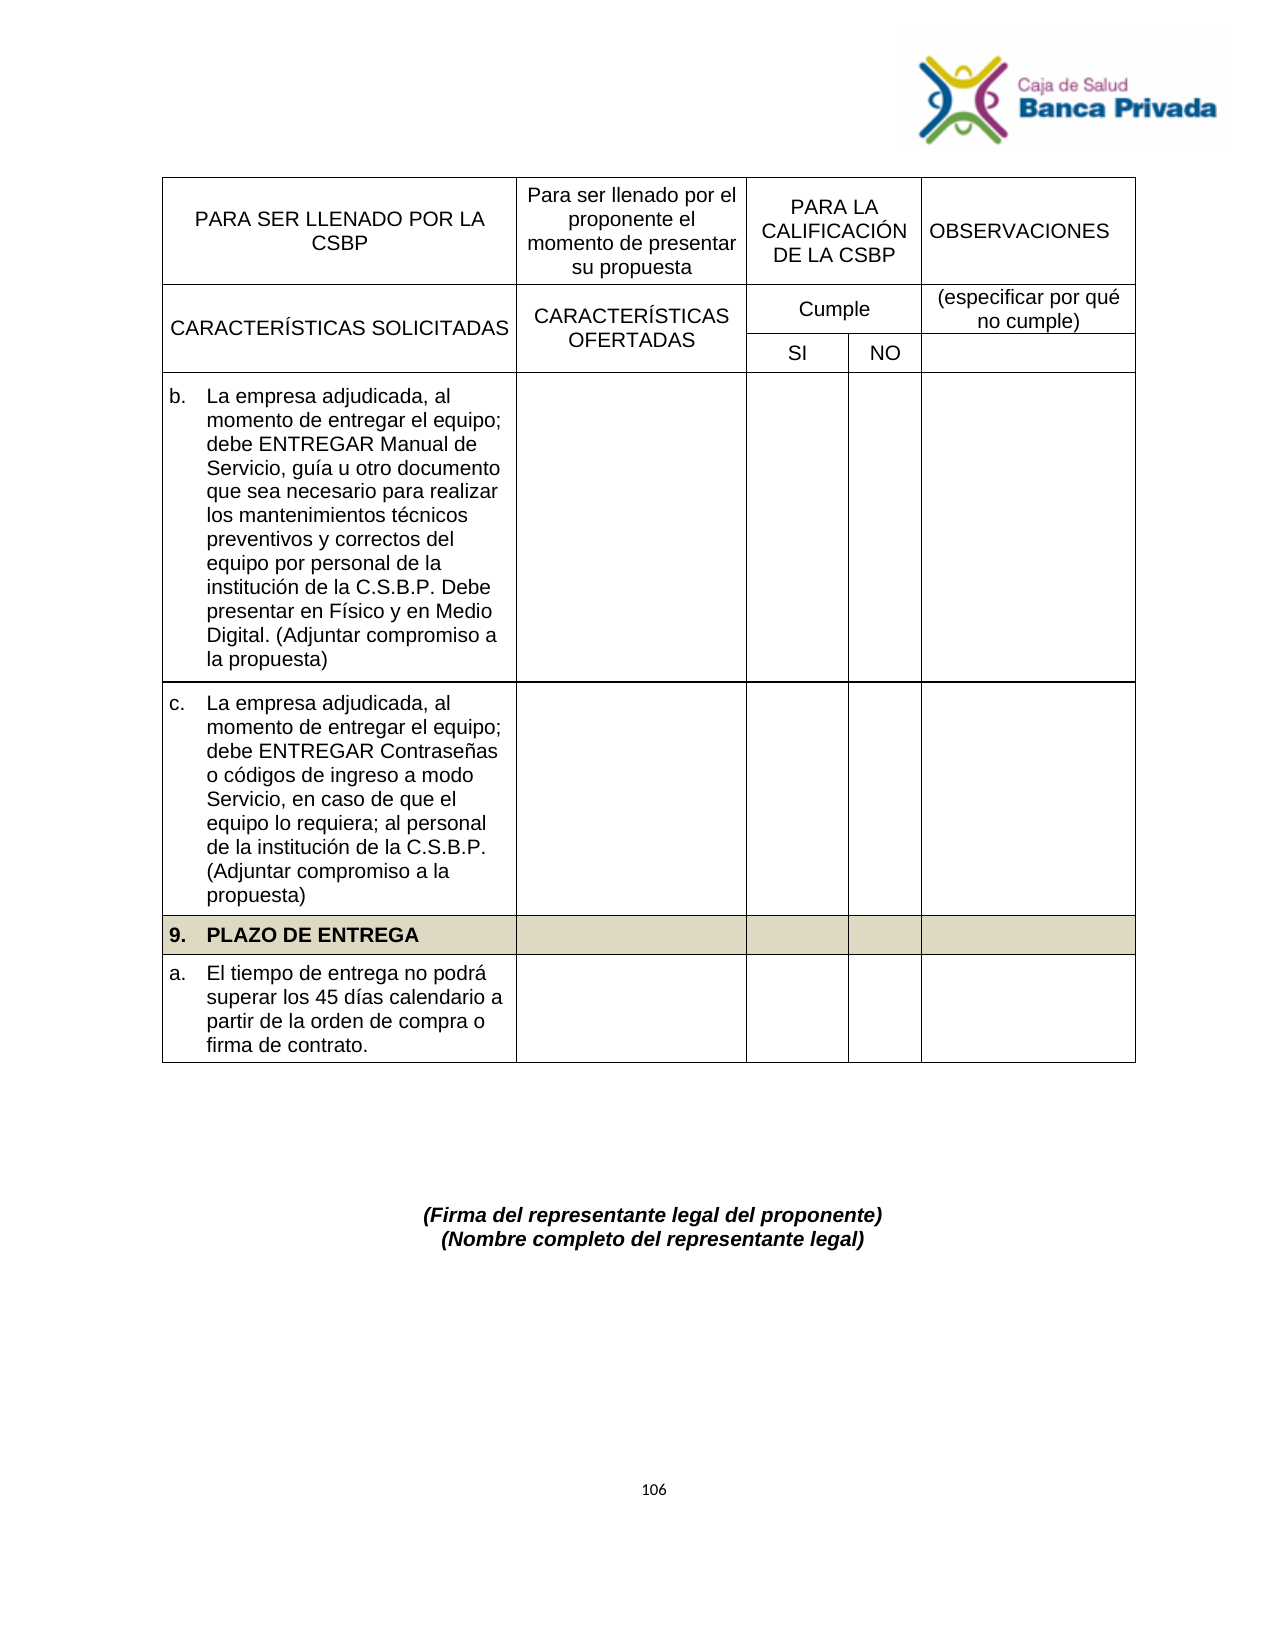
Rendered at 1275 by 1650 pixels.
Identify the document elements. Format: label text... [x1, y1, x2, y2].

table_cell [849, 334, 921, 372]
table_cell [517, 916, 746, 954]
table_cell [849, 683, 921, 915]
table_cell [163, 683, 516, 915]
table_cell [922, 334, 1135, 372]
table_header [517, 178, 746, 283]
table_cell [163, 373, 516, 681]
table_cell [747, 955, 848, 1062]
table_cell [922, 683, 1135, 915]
picture [901, 31, 1228, 150]
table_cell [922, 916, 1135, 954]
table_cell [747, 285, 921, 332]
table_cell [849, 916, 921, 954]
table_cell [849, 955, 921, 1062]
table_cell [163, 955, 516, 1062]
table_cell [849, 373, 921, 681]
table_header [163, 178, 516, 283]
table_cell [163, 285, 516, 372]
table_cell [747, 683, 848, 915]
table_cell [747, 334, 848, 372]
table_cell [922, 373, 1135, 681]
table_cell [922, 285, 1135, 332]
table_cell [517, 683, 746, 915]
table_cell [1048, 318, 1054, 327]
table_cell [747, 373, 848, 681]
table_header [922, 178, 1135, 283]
text (Firma del representante legal del proponente) [162, 1202, 1145, 1226]
text (Nombre completo del representante legal) [162, 1226, 1145, 1250]
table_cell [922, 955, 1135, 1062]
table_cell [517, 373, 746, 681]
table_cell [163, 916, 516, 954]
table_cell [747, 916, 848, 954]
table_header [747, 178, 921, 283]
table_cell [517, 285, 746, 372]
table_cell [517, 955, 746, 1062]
